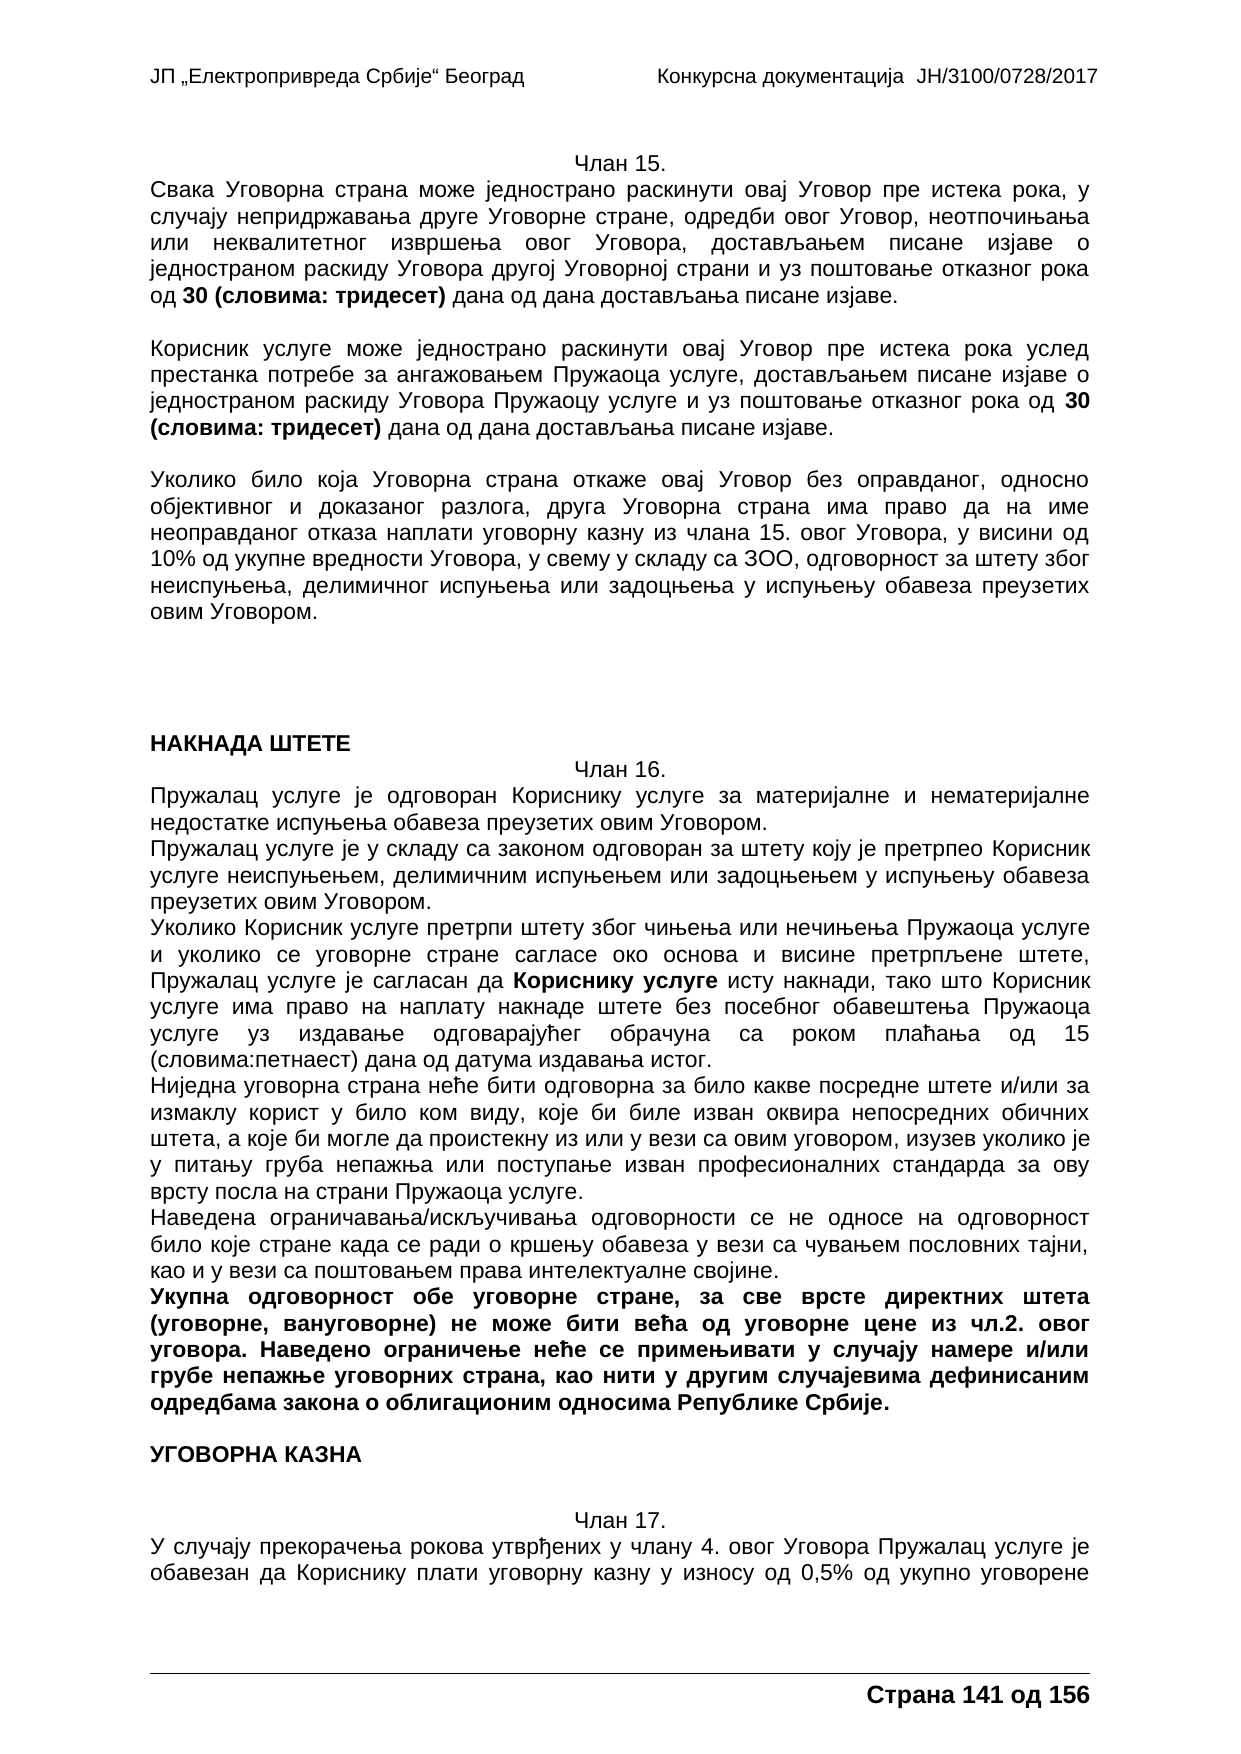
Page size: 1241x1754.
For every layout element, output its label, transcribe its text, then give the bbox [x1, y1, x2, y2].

text Члан 17. [150, 1507, 1090, 1533]
text Уколико било која Уговорна страна откаже овај Уговор без оправданог, односно објективног и доказаног разлога, друга Уговорна страна има право да на име неоправданог отказа наплати уговорну казну из члана 15. овог Уговора, у висини од 10% од укупне вредности Уговора, у свему у складу са ЗОО, одговорност за штету због неиспуњења, делимичног испуњења или задоцњења у испуњењу обавеза преузетих овим Уговором. [150, 466, 1090, 624]
text Члан 15. [150, 150, 1090, 176]
text Члан 16. [150, 756, 1090, 782]
text Свака Уговорна страна може једнострано раскинути овај Уговор пре истека рока, у случају непридржавања друге Уговорне стране, одредби овог Уговор, неотпочињања или неквалитетног извршења овог Уговора, достављањем писане изјаве о једностраном раскиду Уговора другој Уговорној страни и уз поштовање отказног рока од 30 (словима: тридесет) дана од дана достављања писане изјаве. [150, 176, 1090, 308]
text УГОВОРНА КАЗНА [150, 1441, 1090, 1468]
text Корисник услуге може једнострано раскинути овај Уговор пре истека рока услед престанка потребе за ангажовањем Пружаоца услуге, достављањем писане изјаве о једностраном раскиду Уговора Пружаоцу услуге и уз поштовање отказног рока од 30 (словима: тридесет) дана од дана достављања писане изјаве. [150, 334, 1090, 440]
text Уколико Корисник услуге претрпи штету због чињења или нечињења Пружаоца услуге и уколико се уговорне стране сагласе око основа и висине претрпљене штете, Пружалац услуге је сагласан да Кориснику услуге исту накнади, тако што Корисник услуге има право на наплату накнаде штете без посебног обавештења Пружаоца услуге уз издавање одговарајућег обрачуна са роком плаћања од 15 (словима:петнаест) дана од датума издавања истог. [150, 914, 1090, 1072]
text Укупна одговорност обе уговорне стране, за све врсте директних штета (уговорне, вануговорне) не може бити већа од уговорне цене из чл.2. овог уговора. Наведено ограничење неће се примењивати у случају намере и/или грубе непажње уговорних страна, као нити у другим случајевима дефинисаним одредбама закона о облигационим односима Републике Србије. [150, 1283, 1090, 1415]
text Наведена ограничавања/искључивања одговорности се не односе на одговорност било које стране када се ради о кршењу обавеза у вези са чувањем пословних тајни, као и у вези са поштовањем права интелектуалне својине. [150, 1204, 1090, 1283]
text Ниједна уговорна страна неће бити одговорна за било какве посредне штете и/или за измаклу корист у било ком виду, које би биле изван оквира непосредних обичних штета, а које би могле да проистекну из или у вези са овим уговором, изузев уколико је у питању груба непажња или поступање изван професионалних стандарда за ову врсту посла на страни Пружаоца услуге. [150, 1072, 1090, 1204]
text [150, 1533, 1090, 1586]
text Пружалац услуге је у складу са законом одговоран за штету коју је претрпео Корисник услуге неиспуњењем, делимичним испуњењем или задоцњењем у испуњењу обавеза преузетих овим Уговором. [150, 835, 1090, 914]
text НАКНАДА ШТЕТЕ [150, 730, 1090, 756]
text Пружалац услуге је одговоран Кориснику услуге за материјалне и нематеријалне недостатке испуњења обавеза преузетих овим Уговором. [150, 782, 1090, 835]
